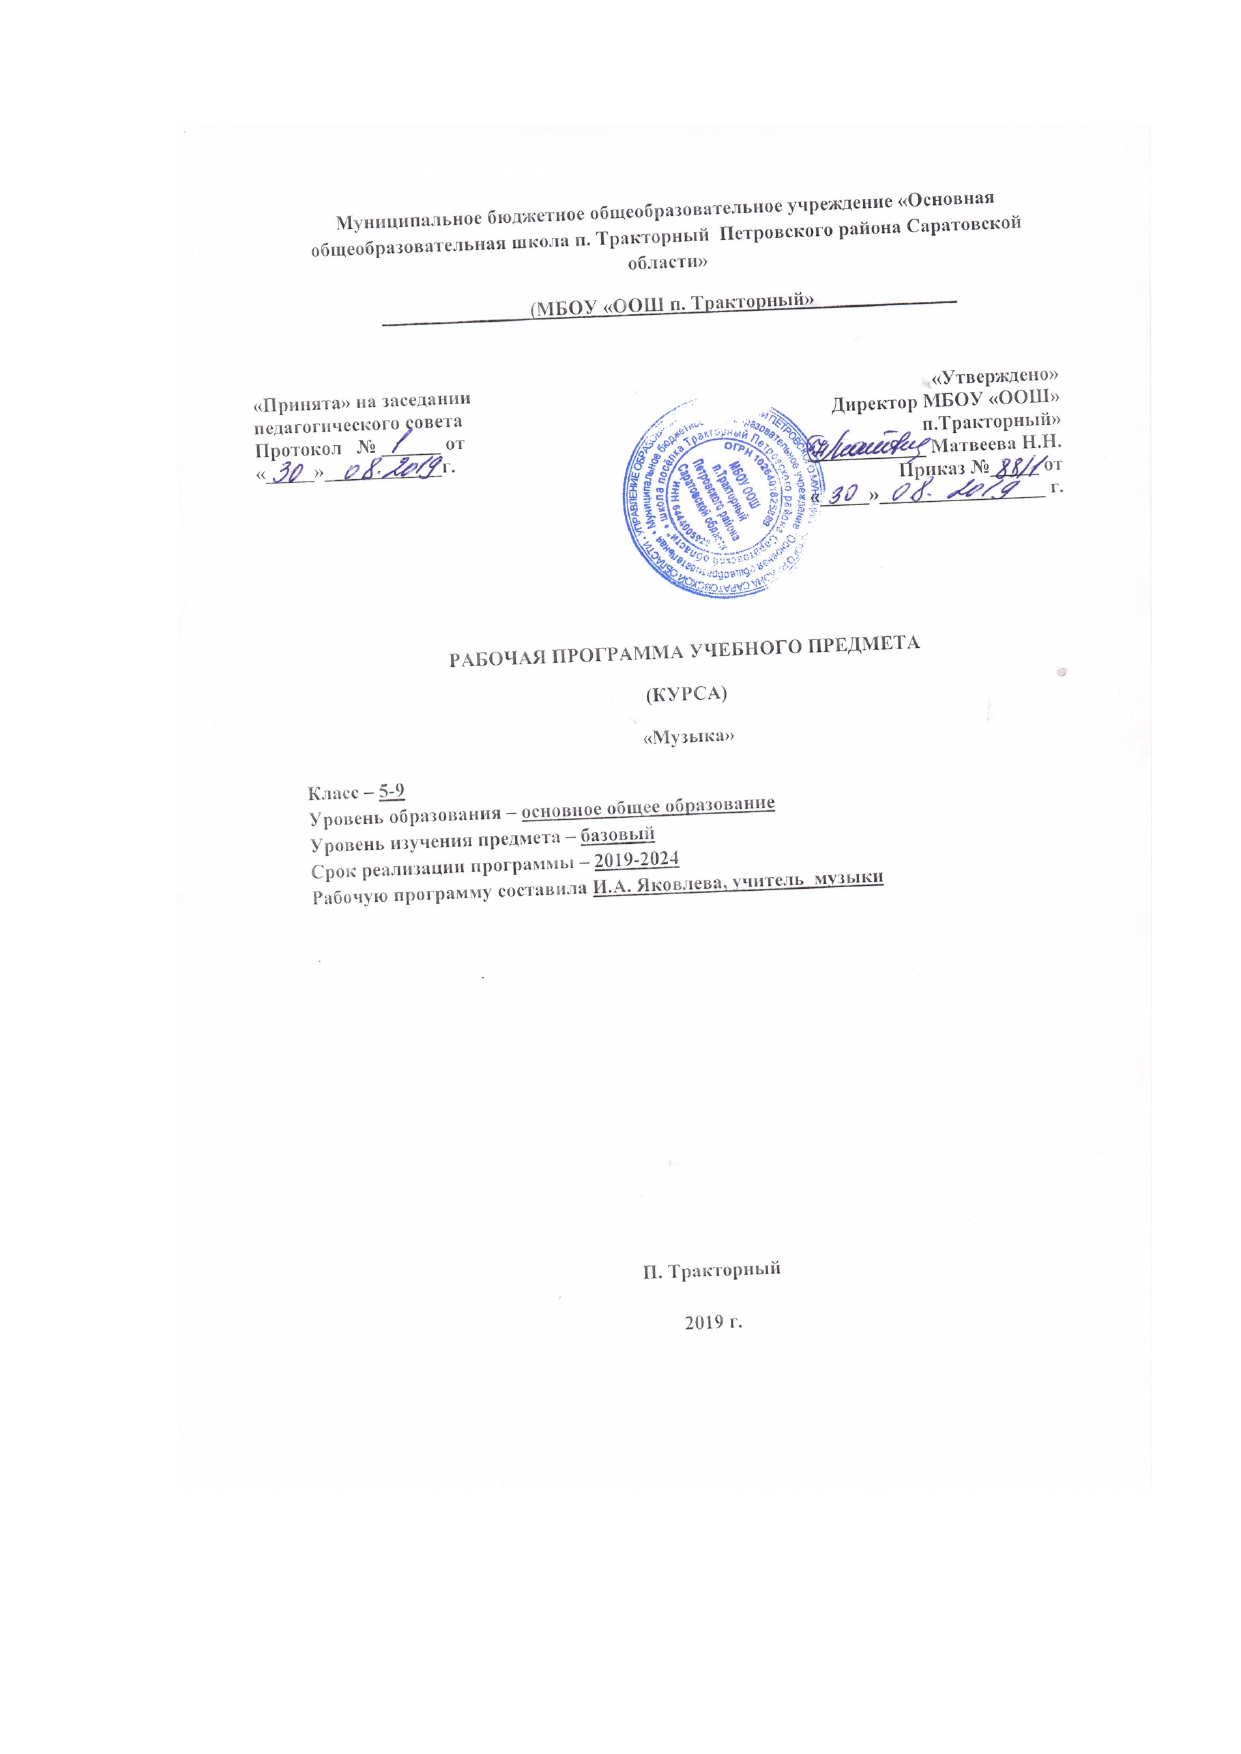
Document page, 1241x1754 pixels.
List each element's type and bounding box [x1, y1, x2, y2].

picture [177, 118, 1152, 1497]
